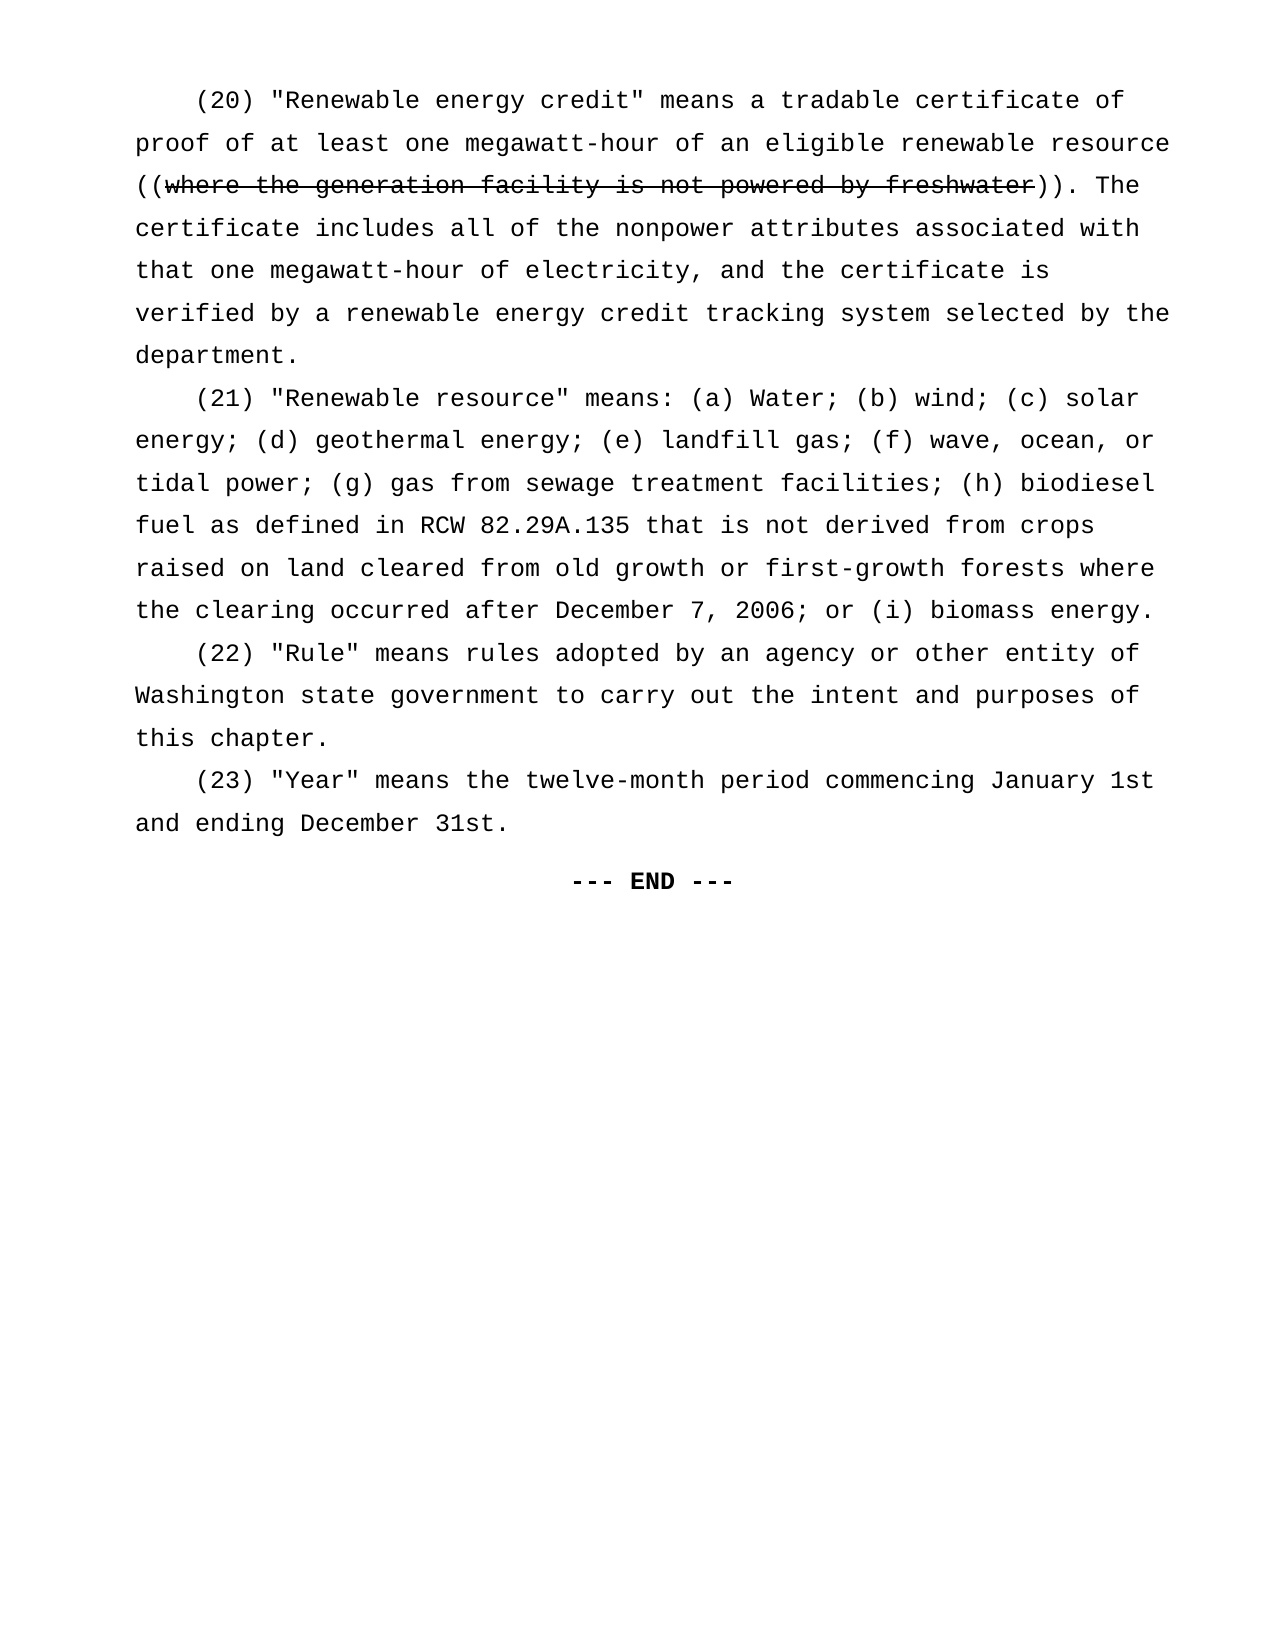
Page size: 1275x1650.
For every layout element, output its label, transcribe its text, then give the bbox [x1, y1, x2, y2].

text (21) "Renewable resource" means: (a) Water; (b) wind; (c) solar energy; (d) geothermal energy; (e) landfill gas; (f) wave, ocean, or tidal power; (g) gas from sewage treatment facilities; (h) biodiesel fuel as defined in RCW 82.29A.135 that is not derived from crops raised on land cleared from old growth or first-growth forests where the clearing occurred after December 7, 2006; or (i) biomass energy. [135, 372, 1170, 627]
text --- END --- [135, 868, 1170, 897]
text (23) "Year" means the twelve-month period commencing January 1st and ending December 31st. [135, 755, 1170, 840]
text (22) "Rule" means rules adopted by an agency or other entity of Washington state government to carry out the intent and purposes of this chapter. [135, 627, 1170, 755]
text (20) "Renewable energy credit" means a tradable certificate of proof of at least one megawatt-hour of an eligible renewable resource ((where the generation facility is not powered by freshwater)). The certificate includes all of the nonpower attributes associated with that one megawatt-hour of electricity, and the certificate is verified by a renewable energy credit tracking system selected by the department. [135, 75, 1170, 372]
